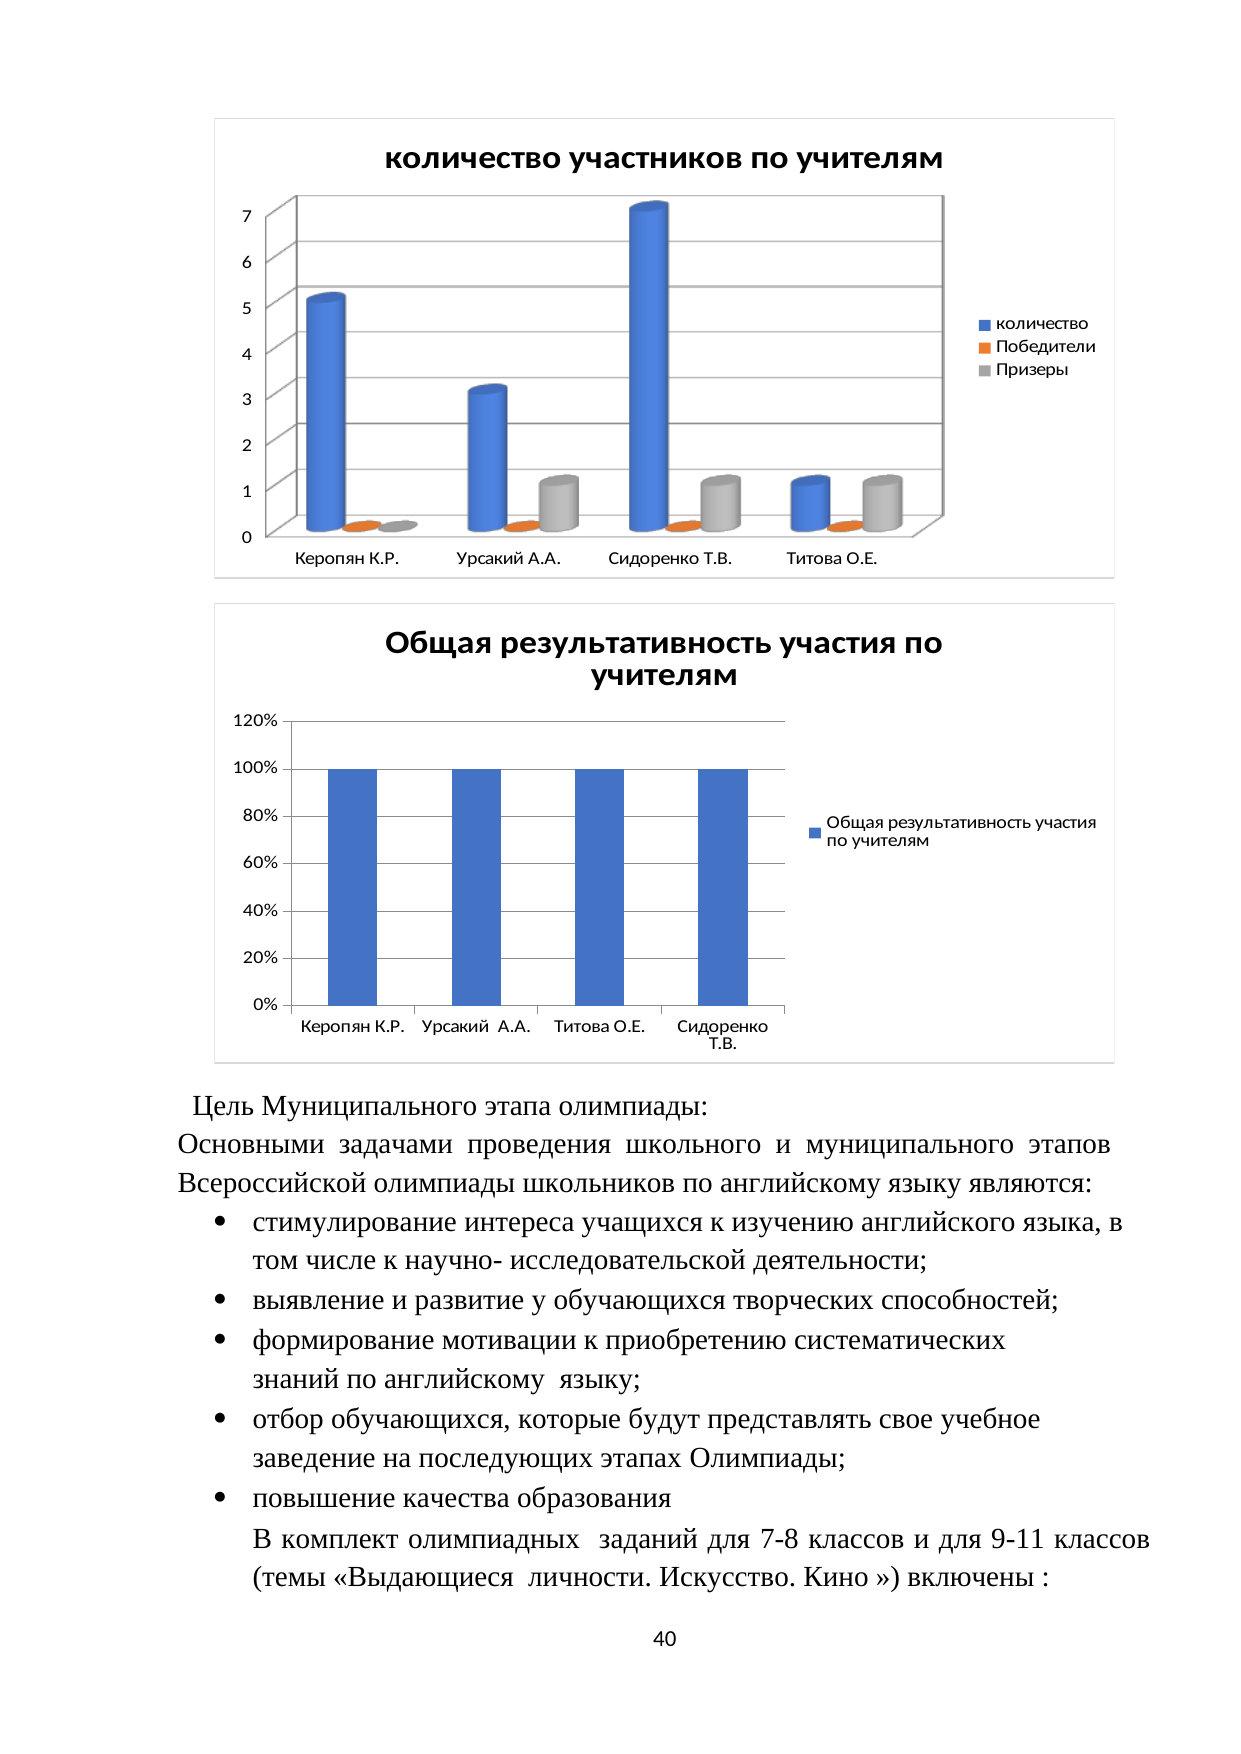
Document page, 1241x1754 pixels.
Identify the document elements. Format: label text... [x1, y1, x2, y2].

list отбор обучающихся, которые будут представлять свое учебное заведение на последующих этапах Олимпиады; [215, 1401, 1041, 1473]
list выявление и развитие у обучающихся творческих способностей; [215, 1282, 1152, 1316]
list повышение качества образования [215, 1480, 1152, 1514]
text Основными задачами проведения школьного и муниципального этапов Всероссийской олимпиады школьников по английскому языку являются: [177, 1127, 1111, 1199]
text Цель Муниципального этапа олимпиады: [177, 1088, 1110, 1122]
text В комплект олимпиадных заданий для 7-8 классов и для 9-11 классов (темы «Выдающиеся личности. Искусство. Кино ») включены : [252, 1521, 1152, 1593]
list стимулирование интереса учащихся к изучению английского языка, в том числе к научно- исследовательской деятельности; [215, 1204, 1152, 1276]
list формирование мотивации к приобретению систематических знаний по английскому языку; [215, 1322, 1041, 1394]
